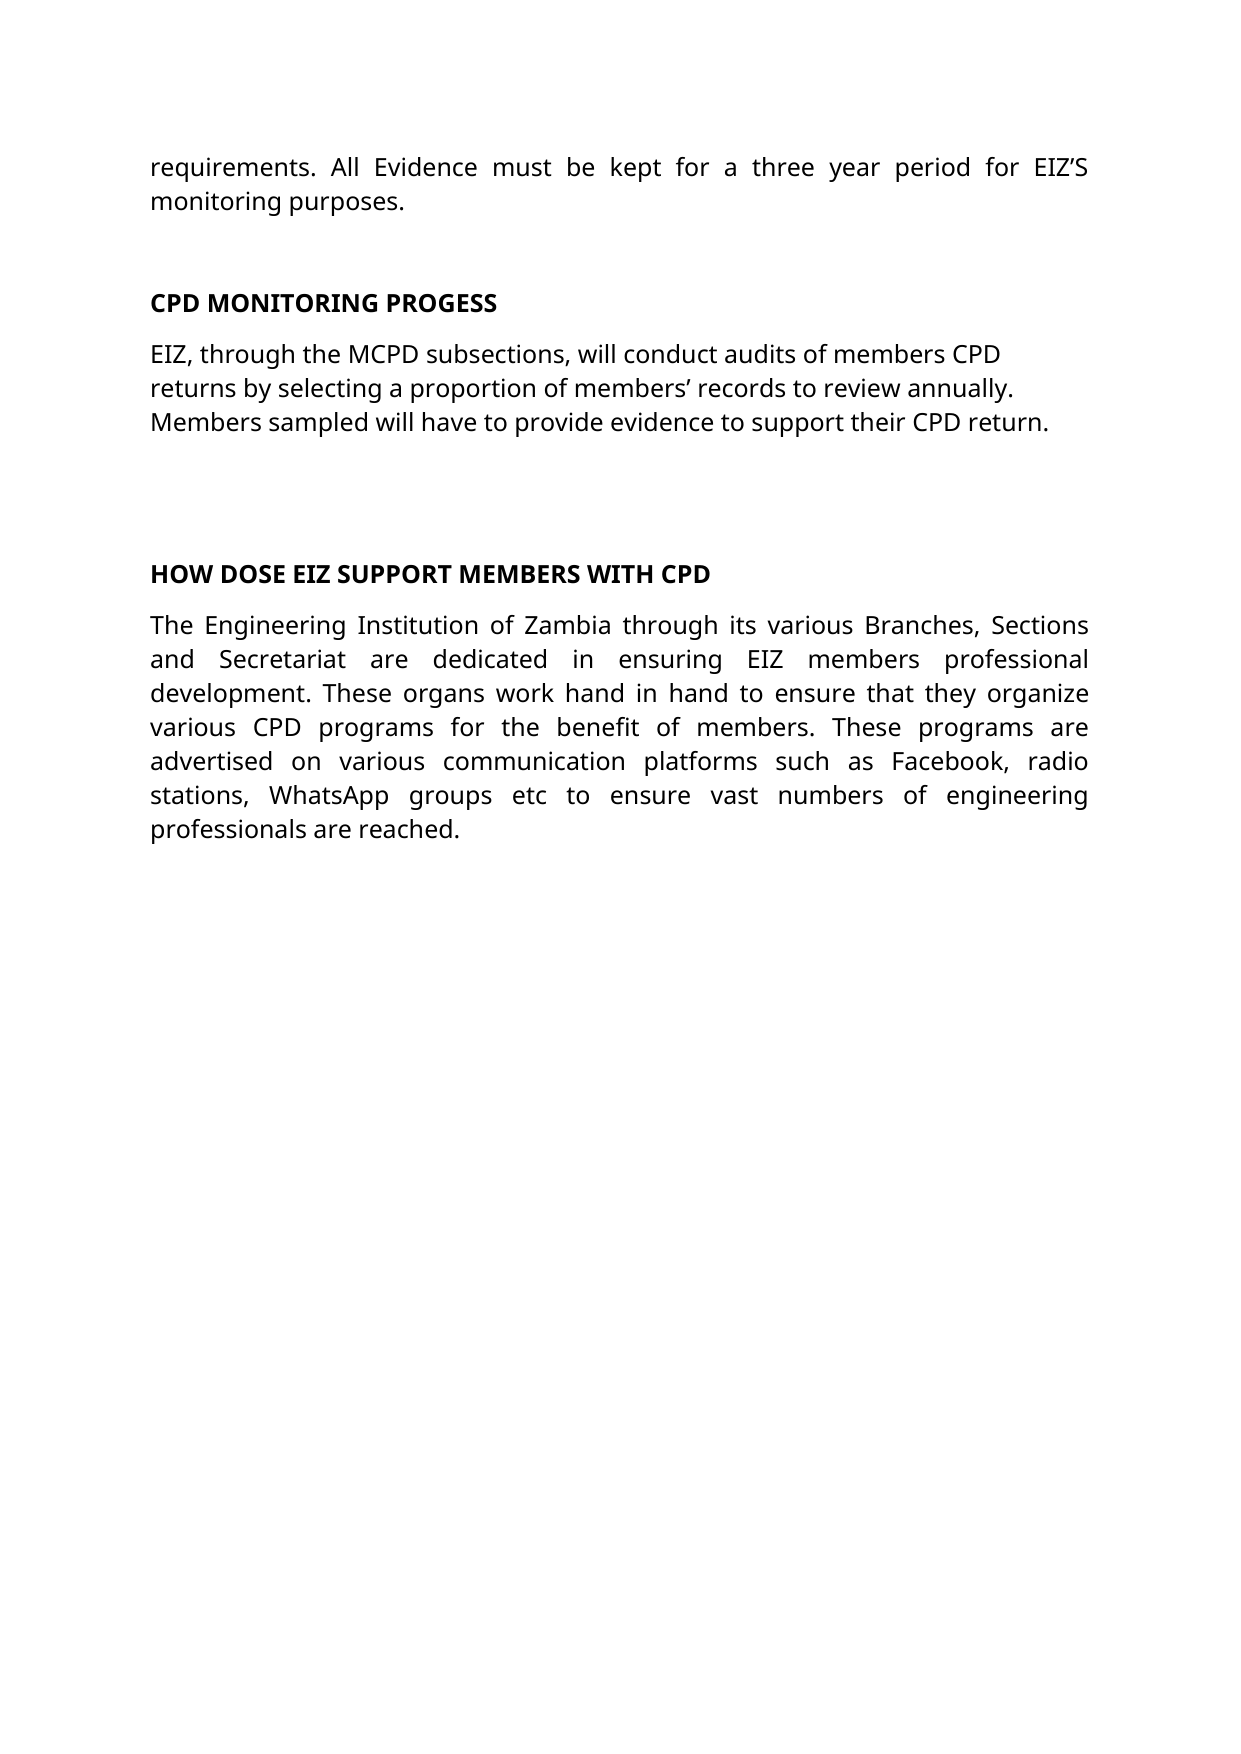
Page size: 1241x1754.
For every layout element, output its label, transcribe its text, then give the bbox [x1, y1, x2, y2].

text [150, 150, 1090, 218]
text HOW DOSE EIZ SUPPORT MEMBERS WITH CPD [150, 557, 1090, 591]
text CPD MONITORING PROGESS [150, 286, 1090, 319]
text EIZ, through the MCPD subsections, will conduct audits of members CPD returns by selecting a proportion of members’ records to review annually. Members sampled will have to provide evidence to support their CPD return. [150, 336, 1090, 438]
text The Engineering Institution of Zambia through its various Branches, Sections and Secretariat are dedicated in ensuring EIZ members professional development. These organs work hand in hand to ensure that they organize various CPD programs for the benefit of members. These programs are advertised on various communication platforms such as Facebook, radio stations, WhatsApp groups etc to ensure vast numbers of engineering professionals are reached. [150, 607, 1090, 846]
